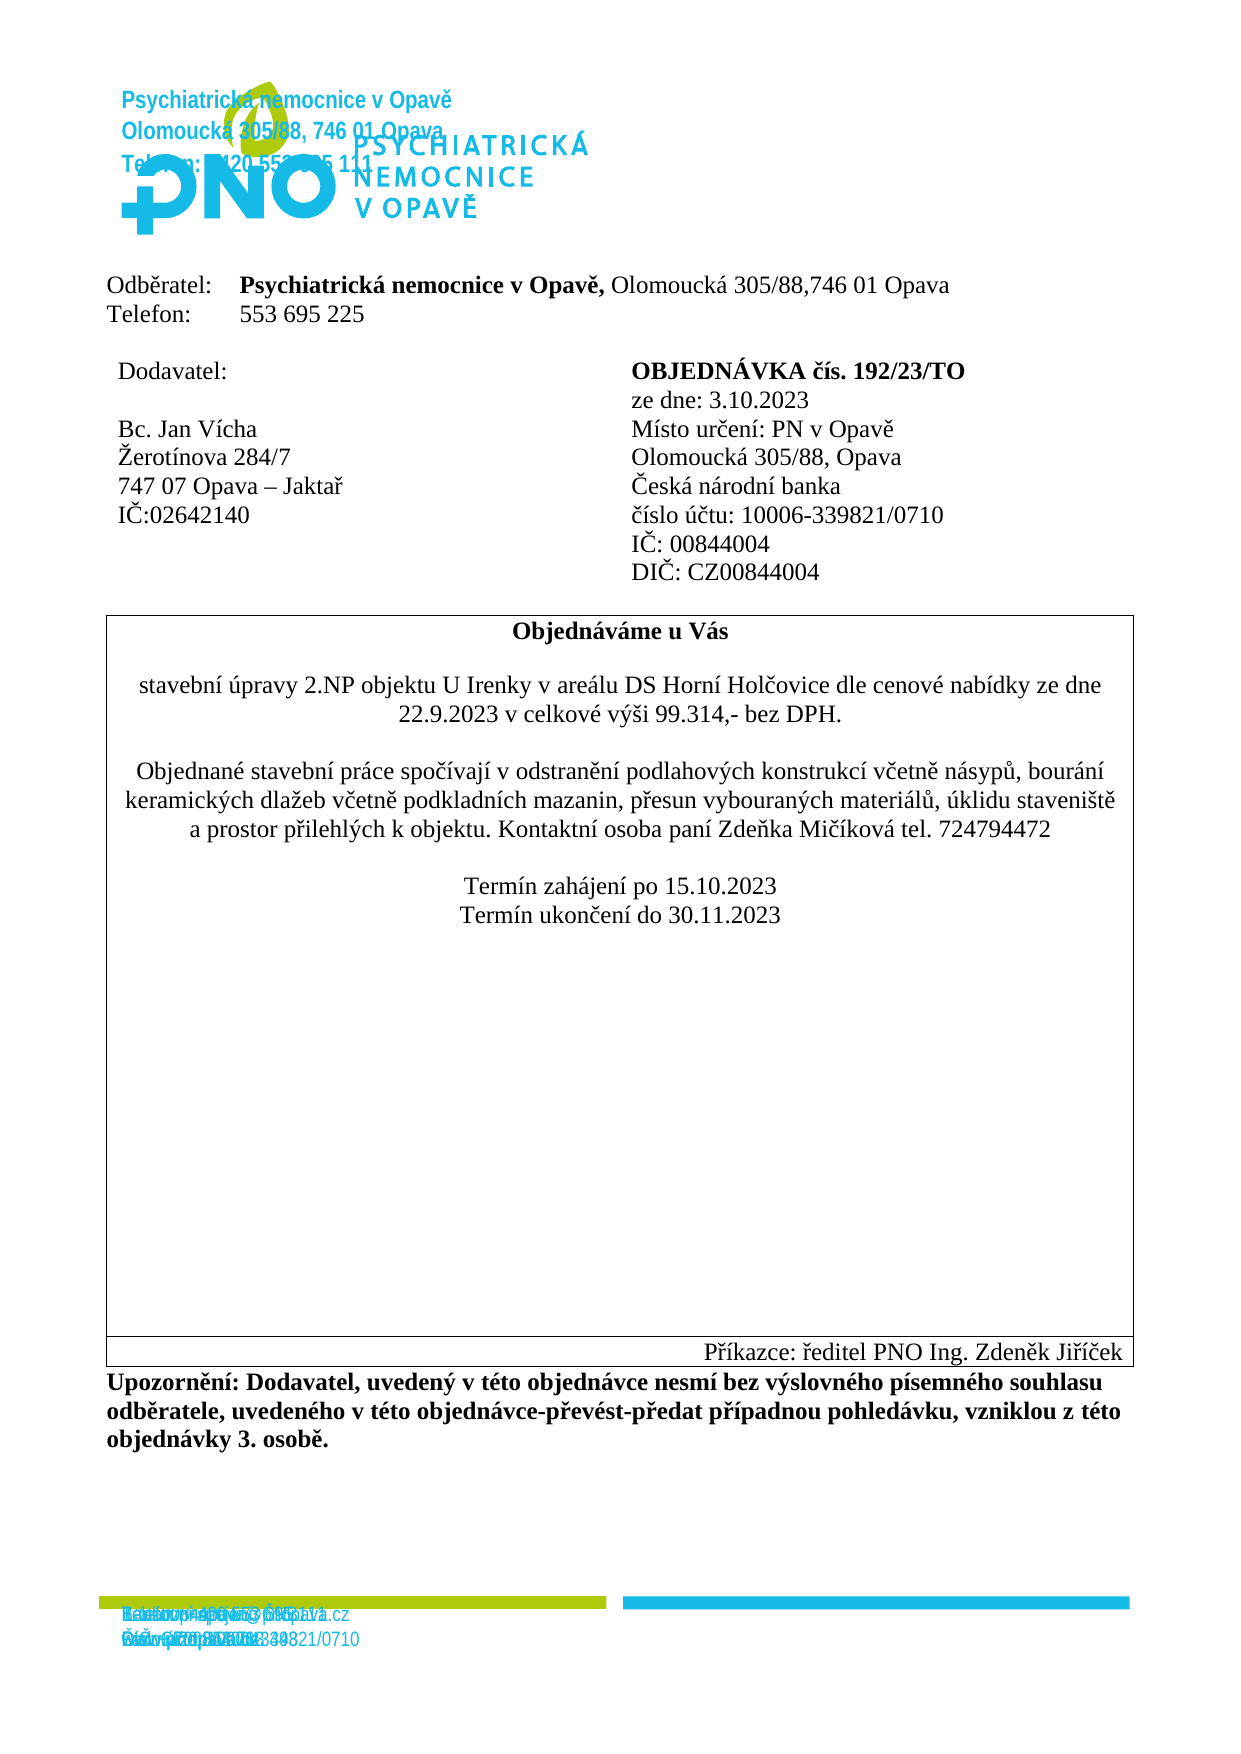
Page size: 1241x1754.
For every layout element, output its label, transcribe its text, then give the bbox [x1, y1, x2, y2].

text Telefon: 553 695 225 [106, 299, 1134, 327]
table_header Dodavatel: Bc. Jan Vícha Žerotínova 284/7 747 07 Opava – Jaktař IČ:02642140 [106, 356, 620, 615]
table_cell Příkazce: ředitel PNO Ing. Zdeněk Jiříček [107, 1337, 1133, 1366]
table_header OBJEDNÁVKA čís. 192/23/TO ze dne: 3.10.2023 Místo určení: PN v Opavě Olomoucká 305/88, Opava Česká národní banka číslo účtu: 10006-339821/0710 IČ: 00844004 DIČ: CZ00844004 [620, 356, 1134, 615]
text Odběratel: Psychiatrická nemocnice v Opavě, Olomoucká 305/88,746 01 Opava [106, 270, 1134, 299]
text Upozornění: Dodavatel, uvedený v této objednávce nesmí bez výslovného písemného souhlasu odběratele, uvedeného v této objednávce-převést-předat případnou pohledávku, vzniklou z této objednávky 3. osobě. [106, 1367, 1134, 1453]
table_cell Objednáváme u Vás stavební úpravy 2.NP objektu U Irenky v areálu DS Horní Holčovice dle cenové nabídky ze dne 22.9.2023 v celkové výši 99.314,- bez DPH. Objednané stavební práce spočívají v odstranění podlahových konstrukcí včetně násypů, bourání keramických dlažeb včetně podkladních mazanin, přesun vybouraných materiálů, úklidu staveniště a prostor přilehlých k objektu. Kontaktní osoba paní Zdeňka Mičíková tel. 724794472 Termín zahájení po 15.10.2023 Termín ukončení do 30.11.2023 [107, 616, 1133, 1336]
